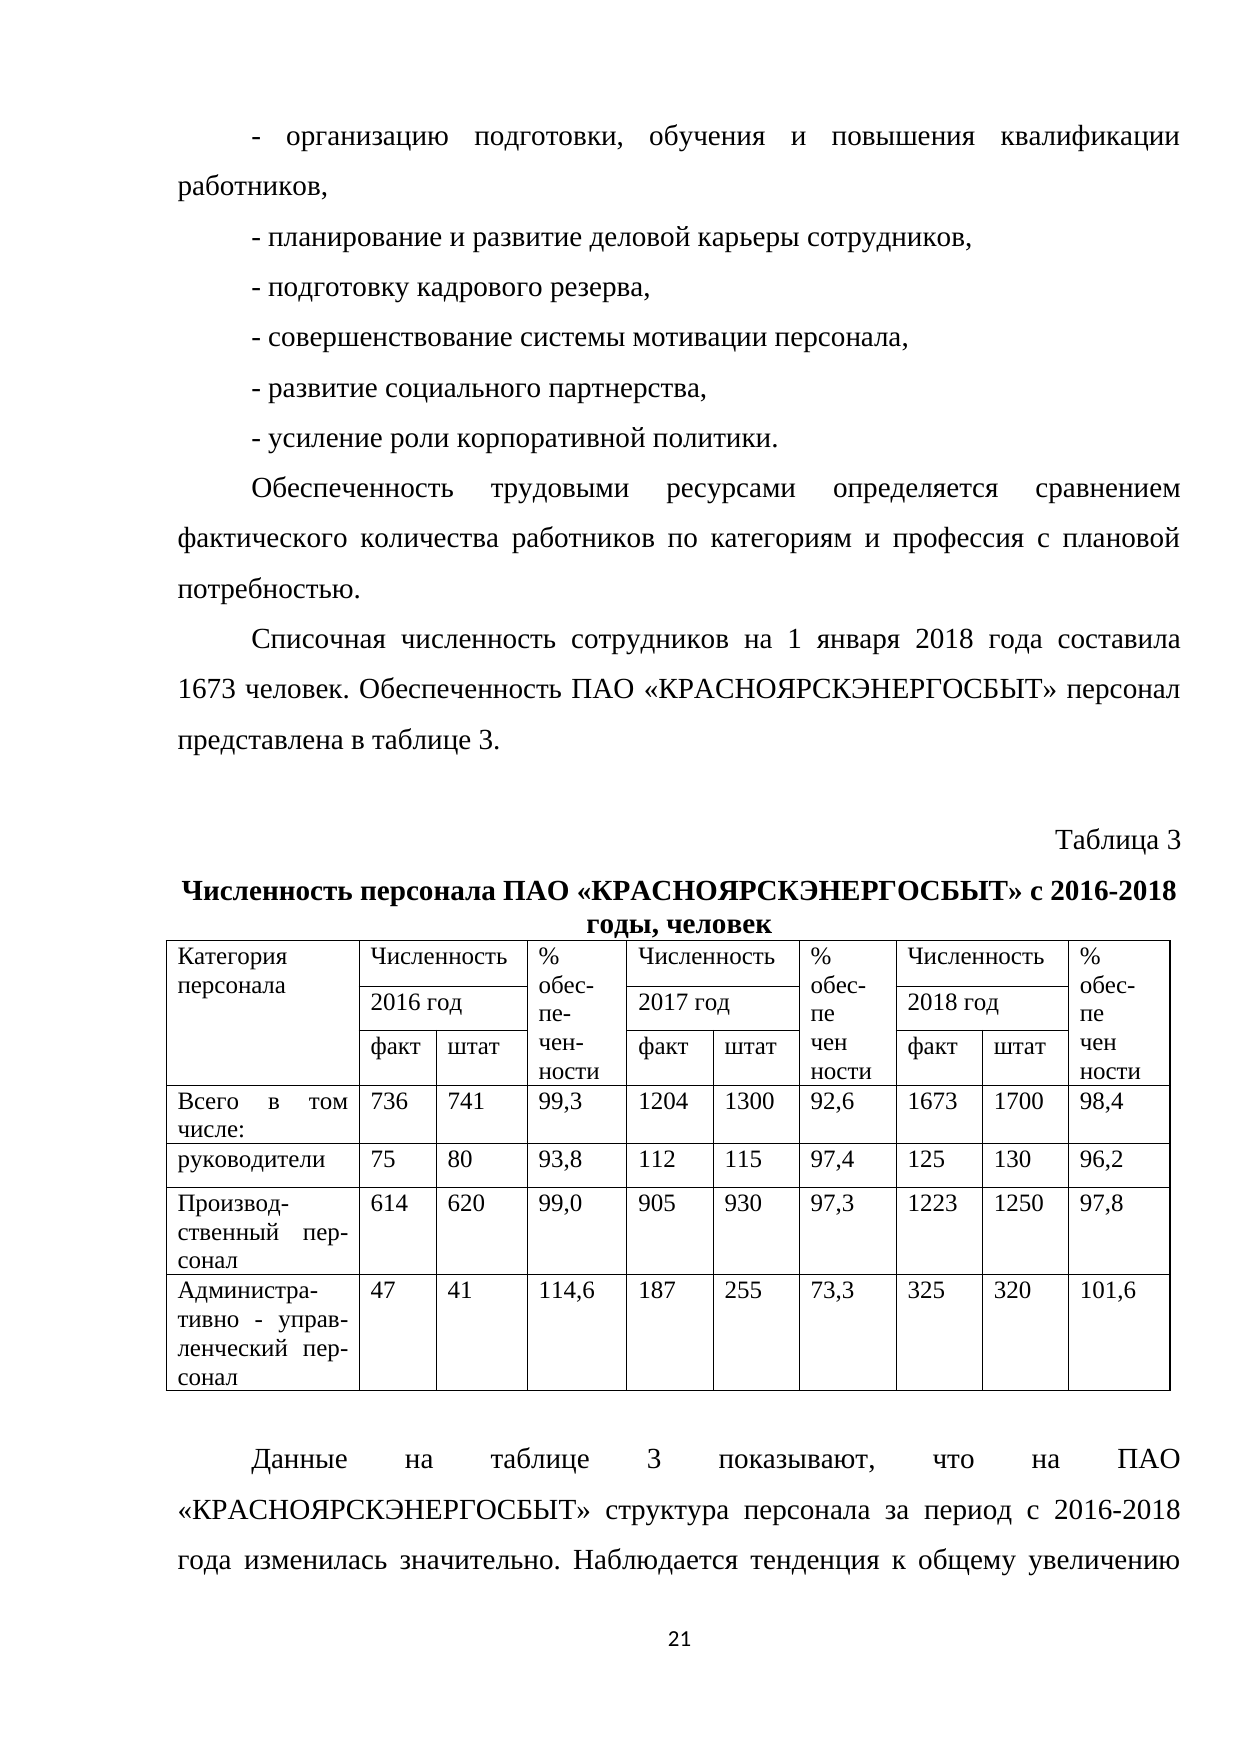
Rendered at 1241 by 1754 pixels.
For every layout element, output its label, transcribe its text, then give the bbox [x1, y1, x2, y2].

table_cell 741 [437, 1086, 527, 1143]
table_cell 115 [714, 1144, 799, 1187]
table_cell 325 [897, 1275, 982, 1390]
table_header % обес- пе чен ности [1069, 941, 1169, 1085]
table_cell 92,6 [800, 1086, 896, 1143]
table_cell Административно - управленческий персонал [167, 1275, 359, 1390]
table_cell 97,8 [1069, 1188, 1169, 1274]
table_cell 80 [437, 1144, 527, 1187]
table_cell 97,3 [800, 1188, 896, 1274]
table_cell 187 [627, 1275, 713, 1390]
table_cell 1700 [983, 1086, 1068, 1143]
table_cell 99,0 [528, 1188, 626, 1274]
table_header % обес- пе- чен- ности [528, 941, 626, 1085]
table_cell 99,3 [528, 1086, 626, 1143]
text - развитие социального партнерства, [177, 370, 1181, 403]
table_cell факт [627, 1031, 713, 1085]
table_cell 1250 [983, 1188, 1068, 1274]
text - планирование и развитие деловой карьеры сотрудников, [177, 219, 1181, 252]
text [177, 1442, 1181, 1576]
table_cell 47 [360, 1275, 436, 1390]
table_cell 736 [360, 1086, 436, 1143]
text - подготовку кадрового резерва, [177, 269, 1181, 303]
table_cell 320 [983, 1275, 1068, 1390]
table_cell 97,4 [800, 1144, 896, 1187]
table_cell 930 [714, 1188, 799, 1274]
table_header Численность [627, 941, 799, 986]
table_header % обес- пе чен ности [800, 941, 896, 1085]
table_cell 2018 год [897, 987, 1068, 1030]
table_cell 1223 [897, 1188, 982, 1274]
table_cell 1673 [897, 1086, 982, 1143]
table_cell 98,4 [1069, 1086, 1169, 1143]
table_cell 125 [897, 1144, 982, 1187]
table_header Категория персонала [167, 941, 359, 1085]
text - усиление роли корпоративной политики. [177, 420, 1181, 453]
table_cell 93,8 [528, 1144, 626, 1187]
table_cell факт [897, 1031, 982, 1085]
table_cell 96,2 [1069, 1144, 1169, 1187]
table_cell Всего в том числе: [167, 1086, 359, 1143]
text Численность персонала ПАО «КРАСНОЯРСКЭНЕРГОСБЫТ» с 2016-2018 годы, человек [177, 873, 1181, 940]
table_header Численность [897, 941, 1068, 986]
text Обеспеченность трудовыми ресурсами определяется сравнением фактического количества работников по категориям и профессия с плановой потребностью. [177, 470, 1181, 604]
table_cell штат [983, 1031, 1068, 1085]
table_cell 130 [983, 1144, 1068, 1187]
table_cell Производственный персонал [167, 1188, 359, 1274]
table_cell 905 [627, 1188, 713, 1274]
table_cell 614 [360, 1188, 436, 1274]
table_cell руководители [167, 1144, 359, 1187]
table_cell 1204 [627, 1086, 713, 1143]
text - организацию подготовки, обучения и повышения квалификации работников, [177, 118, 1181, 202]
table_cell факт [360, 1031, 436, 1085]
table_cell 2017 год [627, 987, 799, 1030]
text Списочная численность сотрудников на 1 января 2018 года составила 1673 человек. Обеспеченность ПАО «КРАСНОЯРСКЭНЕРГОСБЫТ» персонал представлена в таблице 3. [177, 621, 1181, 755]
table_cell 75 [360, 1144, 436, 1187]
table_cell штат [714, 1031, 799, 1085]
table_cell 2016 год [360, 987, 527, 1030]
table_cell 1300 [714, 1086, 799, 1143]
table_cell 620 [437, 1188, 527, 1274]
table_cell 101,6 [1069, 1275, 1169, 1390]
table_cell 41 [437, 1275, 527, 1390]
text Таблица 3 [177, 822, 1181, 856]
table_header Численность [360, 941, 527, 986]
table_cell 114,6 [528, 1275, 626, 1390]
table_cell 255 [714, 1275, 799, 1390]
table_cell 73,3 [800, 1275, 896, 1390]
text - совершенствование системы мотивации персонала, [177, 319, 1181, 353]
table_cell штат [437, 1031, 527, 1085]
table_cell 112 [627, 1144, 713, 1187]
